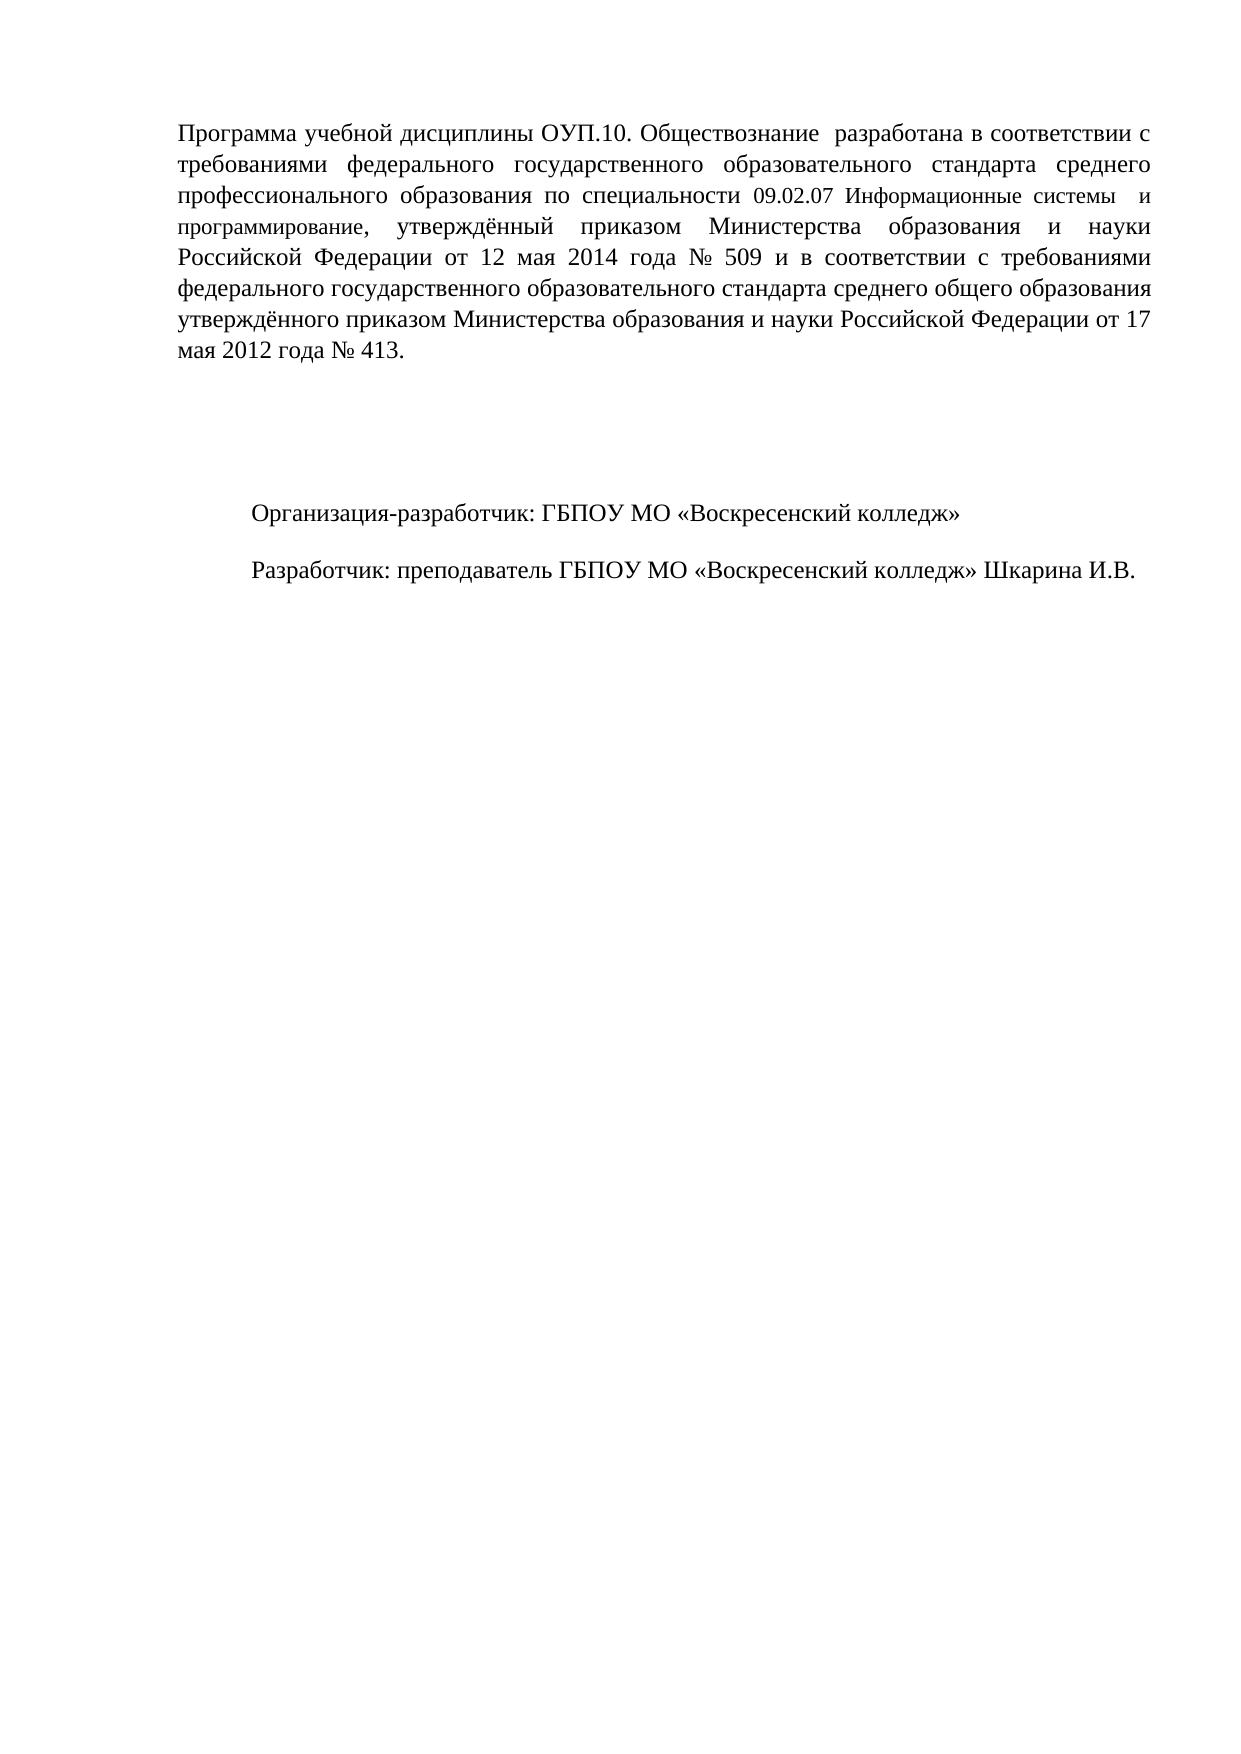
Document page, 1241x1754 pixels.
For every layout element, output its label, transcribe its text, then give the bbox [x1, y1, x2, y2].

text Разработчик: преподаватель ГБПОУ МО «Воскресенский колледж» Шкарина И.В. [177, 555, 1152, 584]
text Программа учебной дисциплины ОУП.10. Обществознание разработана в соответствии с требованиями федерального государственного образовательного стандарта среднего профессионального образования по специальности 09.02.07 Информационные системы и программирование, утверждённый приказом Министерства образования и науки Российской Федерации от 12 мая 2014 года № 509 и в соответствии с требованиями федерального государственного образовательного стандарта среднего общего образования утверждённого приказом Министерства образования и науки Российской Федерации от 17 мая 2012 года № 413. [177, 118, 1152, 364]
text Организация-разработчик: ГБПОУ МО «Воскресенский колледж» [177, 498, 1152, 527]
